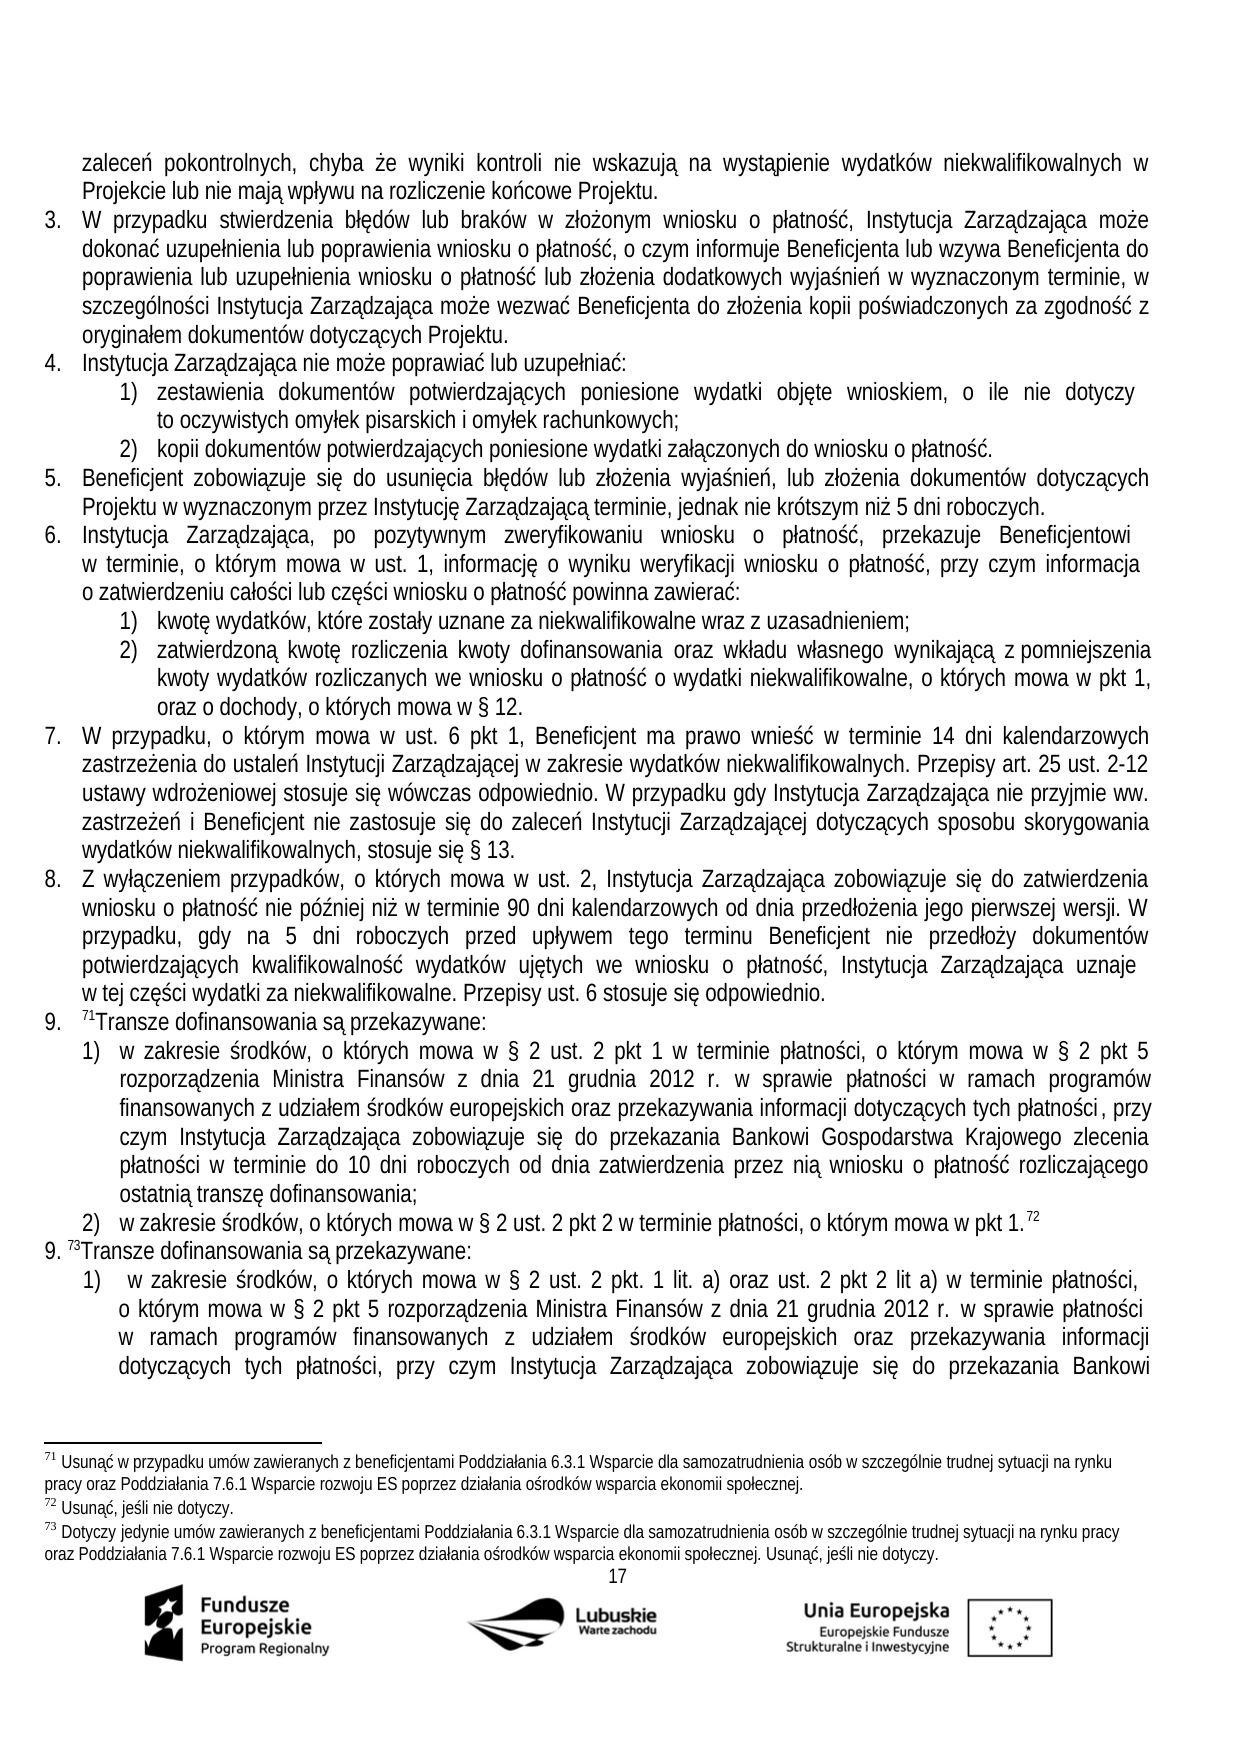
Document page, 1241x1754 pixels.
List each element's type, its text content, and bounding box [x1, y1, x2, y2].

list zestawienia dokumentów potwierdzających poniesione wydatki objęte wnioskiem, o ile nie dotyczy to oczywistych omyłek pisarskich i omyłek rachunkowych; [119, 377, 1152, 434]
list zatwierdzoną kwotę rozliczenia kwoty dofinansowania oraz wkładu własnego wynikającą z pomniejszenia kwoty wydatków rozliczanych we wniosku o płatność o wydatki niekwalifikowalne, o których mowa w pkt 1, oraz o dochody, o których mowa w § 12. [119, 635, 1152, 721]
list kopii dokumentów potwierdzających poniesione wydatki załączonych do wniosku o płatność. [119, 434, 1152, 463]
list Instytucja Zarządzająca nie może poprawiać lub uzupełniać: [44, 348, 1152, 377]
text 9. Transze dofinansowania są przekazywane: [44, 1236, 1152, 1265]
list Z wyłączeniem przypadków, o których mowa w ust. 2, Instytucja Zarządzająca zobowiązuje się do zatwierdzenia wniosku o płatność nie później niż w terminie 90 dni kalendarzowych od dnia przedłożenia jego pierwszej wersji. W przypadku, gdy na 5 dni roboczych przed upływem tego terminu Beneficjent nie przedłoży dokumentów potwierdzających kwalifikowalność wydatków ujętych we wniosku o płatność, Instytucja Zarządzająca uznaje w tej części wydatki za niekwalifikowalne. Przepisy ust. 6 stosuje się odpowiednio. [44, 864, 1152, 1007]
list Instytucja Zarządzająca, po pozytywnym zweryfikowaniu wniosku o płatność, przekazuje Beneficjentowi w terminie, o którym mowa w ust. 1, informację o wyniku weryfikacji wniosku o płatność, przy czym informacja o zatwierdzeniu całości lub części wniosku o płatność powinna zawierać: [44, 520, 1152, 606]
picture [125, 1564, 1071, 1681]
list Beneficjent zobowiązuje się do usunięcia błędów lub złożenia wyjaśnień, lub złożenia dokumentów dotyczących Projektu w wyznaczonym przez Instytucję Zarządzającą terminie, jednak nie krótszym niż 5 dni roboczych. [44, 463, 1152, 520]
list Transze dofinansowania są przekazywane: [44, 1007, 1152, 1036]
list w zakresie środków, o których mowa w § 2 ust. 2 pkt 1 w terminie płatności, o którym mowa w § 2 pkt 5 rozporządzenia Ministra Finansów z dnia 21 grudnia 2012 r. w sprawie płatności w ramach programów finansowanych z udziałem środków europejskich oraz przekazywania informacji dotyczących tych płatności, przy czym Instytucja Zarządzająca zobowiązuje się do przekazania Bankowi Gospodarstwa Krajowego zlecenia płatności w terminie do 10 dni roboczych od dnia zatwierdzenia przez nią wniosku o płatność rozliczającego ostatnią transzę dofinansowania; [82, 1036, 1152, 1208]
list W przypadku stwierdzenia błędów lub braków w złożonym wniosku o płatność, Instytucja Zarządzająca może dokonać uzupełnienia lub poprawienia wniosku o płatność, o czym informuje Beneficjenta lub wzywa Beneficjenta do poprawienia lub uzupełnienia wniosku o płatność lub złożenia dodatkowych wyjaśnień w wyznaczonym terminie, w szczególności Instytucja Zarządzająca może wezwać Beneficjenta do złożenia kopii poświadczonych za zgodność z oryginałem dokumentów dotyczących Projektu. [44, 205, 1152, 348]
list kwotę wydatków, które zostały uznane za niekwalifikowalne wraz z uzasadnieniem; [119, 606, 1152, 635]
list w zakresie środków, o których mowa w § 2 ust. 2 pkt 2 w terminie płatności, o którym mowa w pkt 1. [82, 1208, 1152, 1236]
list W przypadku, o którym mowa w ust. 6 pkt 1, Beneficjent ma prawo wnieść w terminie 14 dni kalendarzowych zastrzeżenia do ustaleń Instytucji Zarządzającej w zakresie wydatków niekwalifikowalnych. Przepisy art. 25 ust. 2-12 ustawy wdrożeniowej stosuje się wówczas odpowiednio. W przypadku gdy Instytucja Zarządzająca nie przyjmie ww. zastrzeżeń i Beneficjent nie zastosuje się do zaleceń Instytucji Zarządzającej dotyczących sposobu skorygowania wydatków niekwalifikowalnych, stosuje się § 13. [44, 721, 1152, 864]
